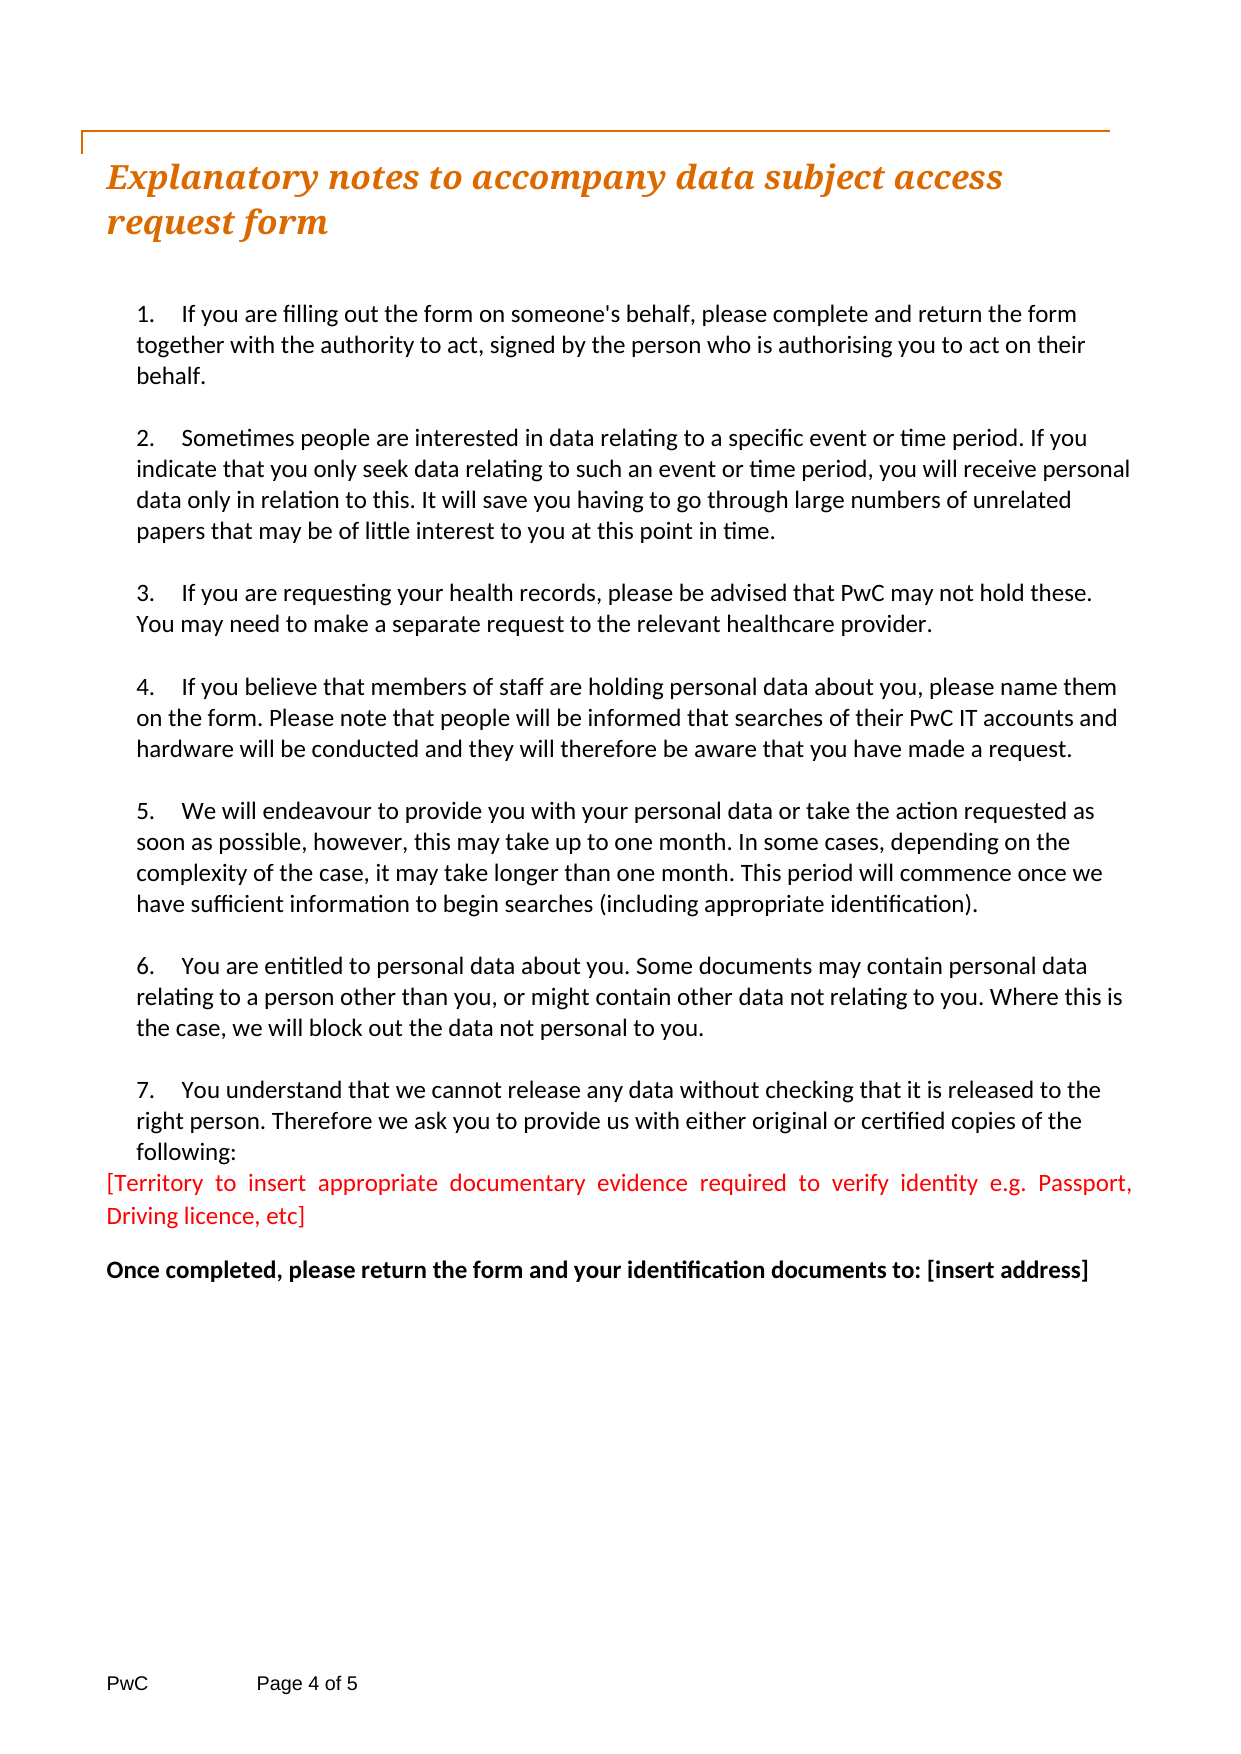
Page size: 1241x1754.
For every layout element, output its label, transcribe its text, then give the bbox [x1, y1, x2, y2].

list We will endeavour to provide you with your personal data or take the action requested as soon as possible, however, this may take up to one month. In some cases, depending on the complexity of the case, it may take longer than one month. This period will commence once we have sufficient information to begin searches (including appropriate identification). [136, 795, 1134, 918]
list Sometimes people are interested in data relating to a specific event or time period. If you indicate that you only seek data relating to such an event or time period, you will receive personal data only in relation to this. It will save you having to go through large numbers of unrelated papers that may be of little interest to you at this point in time. [136, 422, 1134, 546]
subtitle Explanatory notes to accompany data subject access request form [106, 153, 1134, 244]
list You are entitled to personal data about you. Some documents may contain personal data relating to a person other than you, or might contain other data not relating to you. Where this is the case, we will block out the data not personal to you. [136, 950, 1134, 1043]
list If you are requesting your health records, please be advised that PwC may not hold these. You may need to make a separate request to the relevant healthcare provider. [136, 578, 1134, 639]
list You understand that we cannot release any data without checking that it is released to the right person. Therefore we ask you to provide us with either original or certified copies of the following: [136, 1074, 1134, 1167]
text [Territory to insert appropriate documentary evidence required to verify identity e.g. Passport, Driving licence, etc] [106, 1167, 1134, 1231]
list If you believe that members of staff are holding personal data about you, please name them on the form. Please note that people will be informed that searches of their PwC IT accounts and hardware will be conducted and they will therefore be aware that you have made a request. [136, 671, 1134, 763]
list If you are filling out the form on someone's behalf, please complete and return the form together with the authority to act, signed by the person who is authorising you to act on their behalf. [136, 298, 1134, 391]
text Once completed, please return the form and your identification documents to: [insert address] [106, 1254, 1134, 1284]
